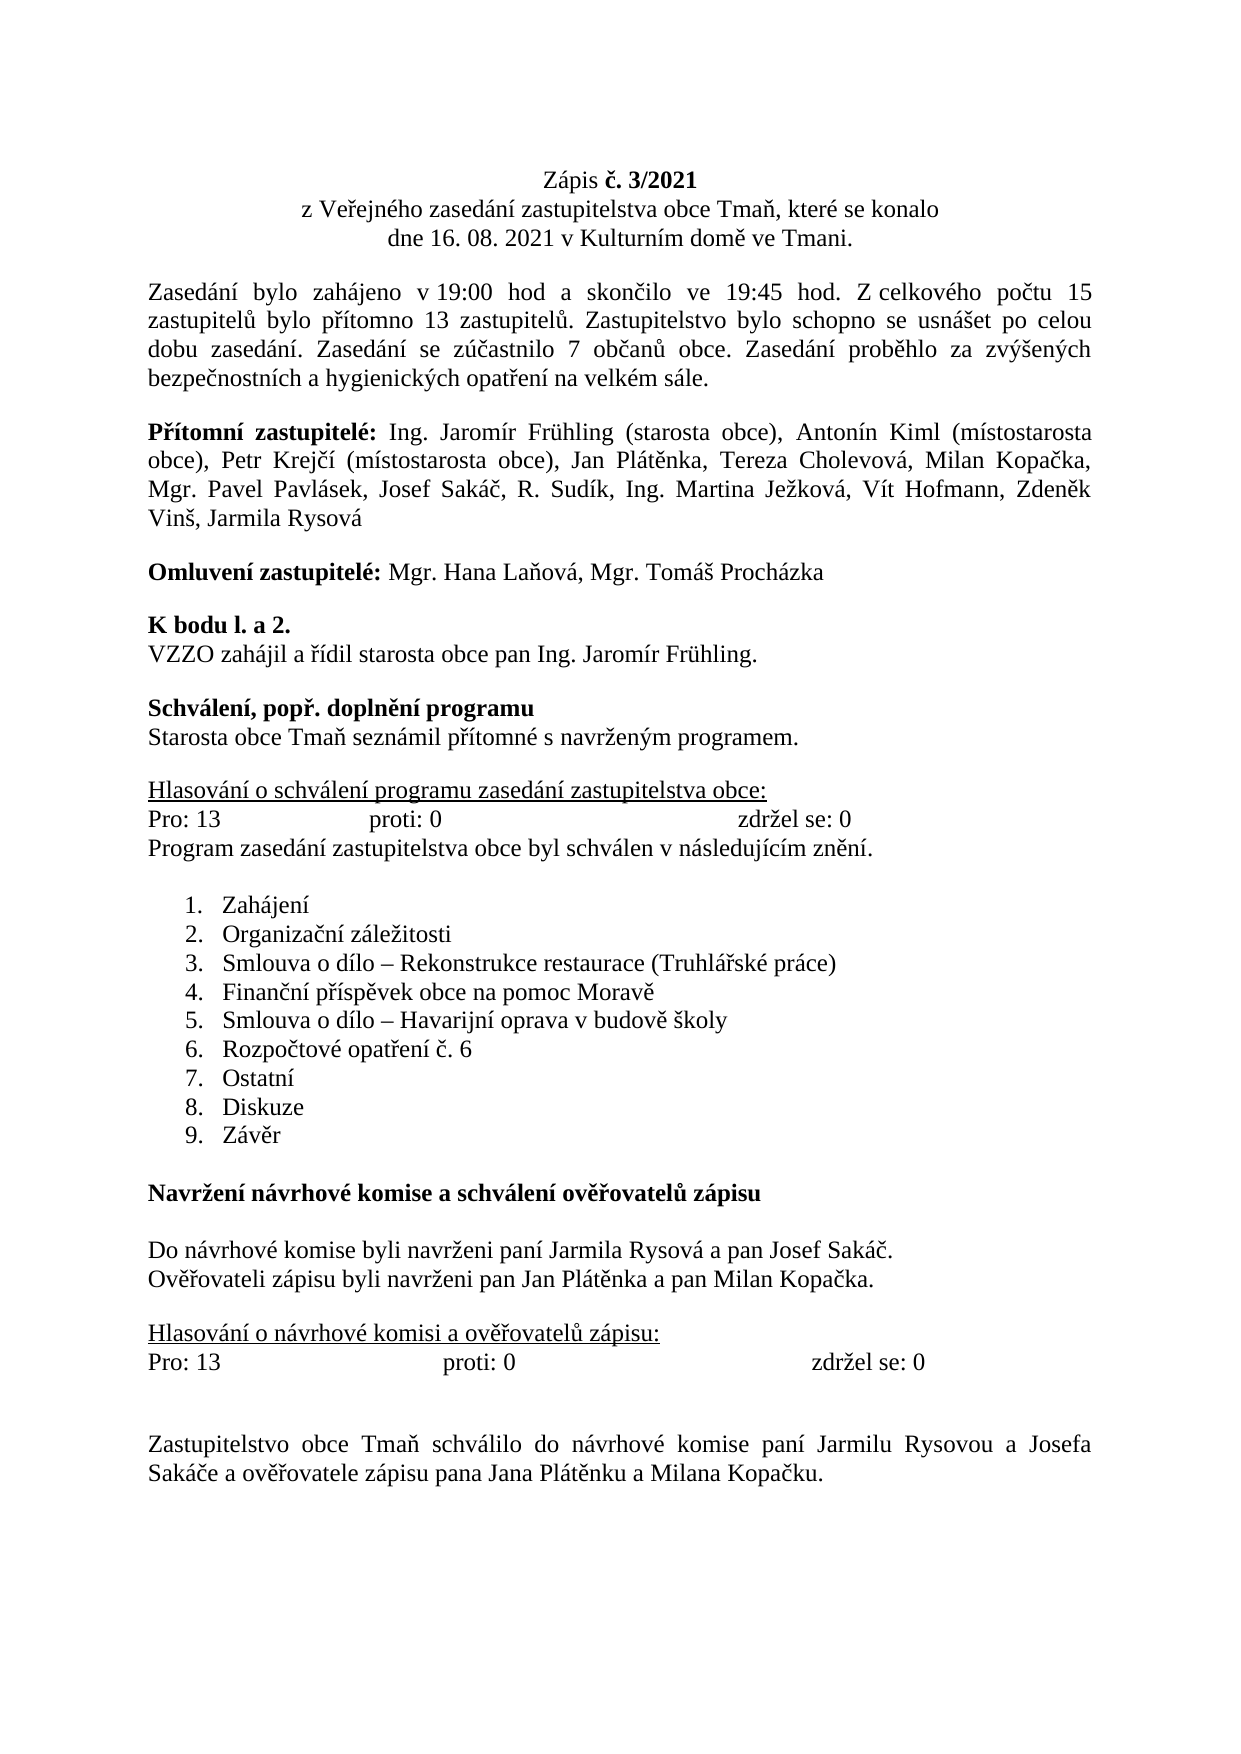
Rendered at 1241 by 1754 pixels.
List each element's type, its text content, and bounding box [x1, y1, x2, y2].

text Starosta obce Tmaň seznámil přítomné s navrženým programem. [148, 722, 1092, 750]
text Hlasování o návrhové komisi a ověřovatelů zápisu: [148, 1318, 1092, 1347]
text Omluvení zastupitelé: Mgr. Hana Laňová, Mgr. Tomáš Procházka [148, 557, 1092, 585]
text Do návrhové komise byli navrženi paní Jarmila Rysová a pan Josef Sakáč. [148, 1235, 1092, 1264]
list Smlouva o dílo – Rekonstrukce restaurace (Truhlářské práce) [185, 948, 1092, 977]
text K bodu l. a 2. [148, 610, 1092, 639]
text Navržení návrhové komise a schválení ověřovatelů zápisu [148, 1178, 1092, 1207]
list Závěr [185, 1120, 1092, 1149]
text Zastupitelstvo obce Tmaň schválilo do návrhové komise paní Jarmilu Rysovou a Josefa Sakáče a ověřovatele zápisu pana Jana Plátěnku a Milana Kopačku. [148, 1429, 1092, 1487]
list Rozpočtové opatření č. 6 [185, 1034, 1092, 1063]
list Zahájení [184, 890, 1092, 919]
text VZZO zahájil a řídil starosta obce pan Ing. Jaromír Frühling. [148, 639, 1092, 668]
text Zápis č. 3/2021 [148, 165, 1092, 194]
list Ostatní [185, 1063, 1092, 1092]
text Přítomní zastupitelé: Ing. Jaromír Frühling (starosta obce), Antonín Kiml (místostarosta obce), Petr Krejčí (místostarosta obce), Jan Plátěnka, Tereza Cholevová, Milan Kopačka, Mgr. Pavel Pavlásek, Josef Sakáč, R. Sudík, Ing. Martina Ježková, Vít Hofmann, Zdeněk Vinš, Jarmila Rysová [148, 417, 1092, 532]
text Schválení, popř. doplnění programu [148, 693, 1092, 722]
list Smlouva o dílo – Havarijní oprava v budově školy [185, 1005, 1092, 1034]
text z Veřejného zasedání zastupitelstva obce Tmaň, které se konalo [148, 194, 1092, 223]
text Ověřovateli zápisu byli navrženi pan Jan Plátěnka a pan Milan Kopačka. [148, 1264, 1092, 1293]
text Pro: 13 proti: 0 zdržel se: 0 [148, 1347, 1092, 1375]
text Pro: 13 proti: 0 zdržel se: 0 [148, 804, 1092, 833]
list Finanční příspěvek obce na pomoc Moravě [185, 977, 1092, 1005]
text Zasedání bylo zahájeno v 19:00 hod a skončilo ve 19:45 hod. Z celkového počtu 15 zastupitelů bylo přítomno 13 zastupitelů. Zastupitelstvo bylo schopno se usnášet po celou dobu zasedání. Zasedání se zúčastnilo 7 občanů obce. Zasedání proběhlo za zvýšených bezpečnostních a hygienických opatření na velkém sále. [148, 277, 1092, 392]
list Diskuze [185, 1092, 1092, 1120]
text Hlasování o schválení programu zasedání zastupitelstva obce: [148, 775, 1092, 804]
text dne 16. 08. 2021 v Kulturním domě ve Tmani. [148, 223, 1092, 252]
list Organizační záležitosti [185, 919, 1092, 948]
text Program zasedání zastupitelstva obce byl schválen v následujícím znění. [148, 833, 1092, 862]
